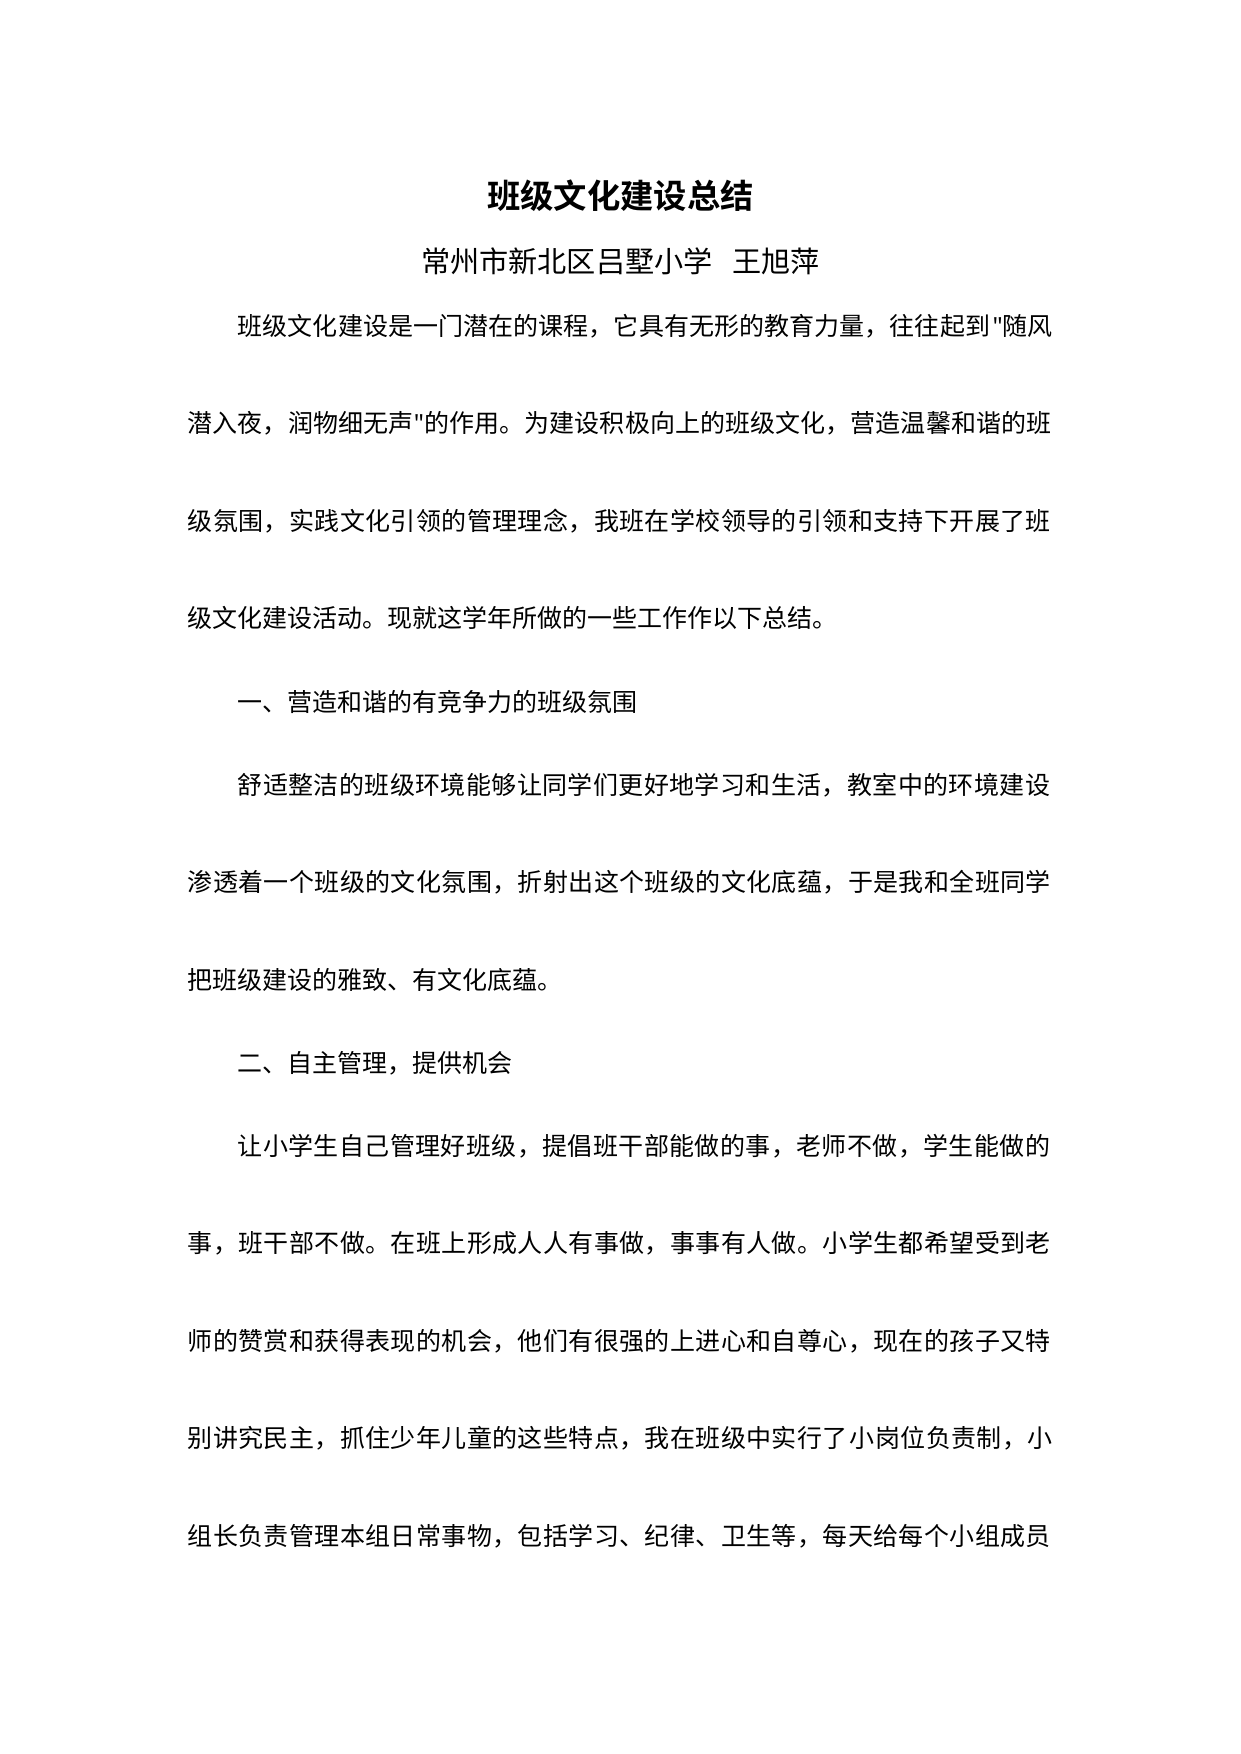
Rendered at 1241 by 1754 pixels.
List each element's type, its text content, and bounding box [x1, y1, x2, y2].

text 一、营造和谐的有竞争力的班级氛围 [187, 668, 1053, 733]
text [187, 1112, 1053, 1567]
text 常州市新北区吕墅小学 王旭萍 [187, 227, 1053, 292]
text 班级文化建设总结 [187, 162, 1053, 227]
text 班级文化建设是一门潜在的课程，它具有无形的教育力量，往往起到"随风潜入夜，润物细无声"的作用。为建设积极向上的班级文化，营造温馨和谐的班级氛围，实践文化引领的管理理念，我班在学校领导的引领和支持下开展了班级文化建设活动。现就这学年所做的一些工作作以下总结。 [187, 292, 1053, 649]
text 二、自主管理，提供机会 [187, 1029, 1053, 1094]
text 舒适整洁的班级环境能够让同学们更好地学习和生活，教室中的环境建设渗透着一个班级的文化氛围，折射出这个班级的文化底蕴，于是我和全班同学把班级建设的雅致、有文化底蕴。 [187, 751, 1053, 1011]
